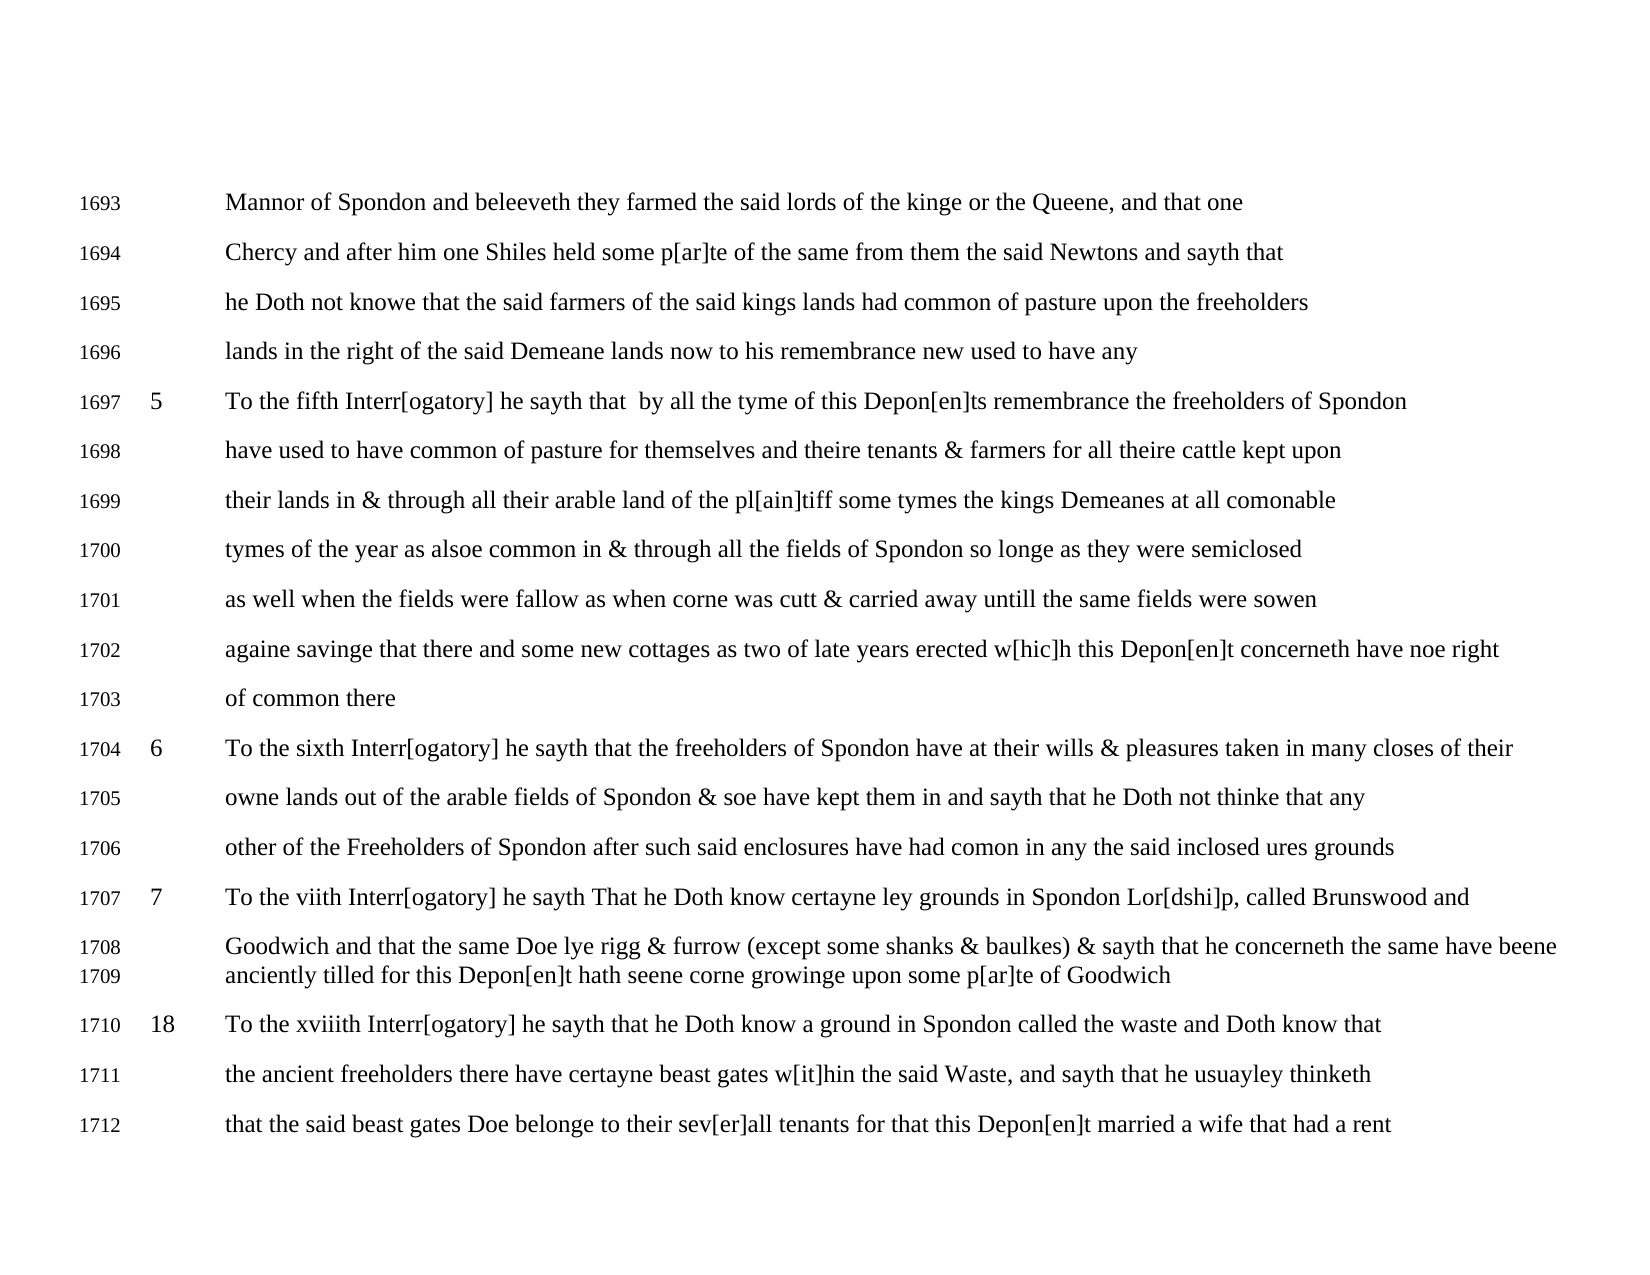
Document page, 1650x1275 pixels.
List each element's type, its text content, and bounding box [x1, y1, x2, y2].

text 7 To the viith Interr[ogatory] he sayth That he Doth know certayne ley grounds in Spondon Lor[dshi]p, called Brunswood and [150, 882, 1624, 910]
text have used to have common of pasture for themselves and theire tenants & farmers for all theire cattle kept upon [225, 435, 1624, 464]
text lands in the right of the said Demeane lands now to his remembrance new used to have any [225, 336, 1624, 365]
text 6 To the sixth Interr[ogatory] he sayth that the freeholders of Spondon have at their wills & pleasures taken in many closes of their [150, 733, 1624, 762]
text 5 To the fifth Interr[ogatory] he sayth that by all the tyme of this Depon[en]ts remembrance the freeholders of Spondon [150, 386, 1624, 414]
text as well when the fields were fallow as when corne was cutt & carried away untill the same fields were sowen [225, 584, 1624, 613]
text againe savinge that there and some new cottages as two of late years erected w[hic]h this Depon[en]t concerneth have noe right [225, 634, 1624, 662]
text that the said beast gates Doe belonge to their sev[er]all tenants for that this Depon[en]t married a wife that had a rent [225, 1109, 1624, 1137]
text tymes of the year as alsoe common in & through all the fields of Spondon so longe as they were semiclosed [225, 534, 1624, 563]
text their lands in & through all their arable land of the pl[ain]tiff some tymes the kings Demeanes at all comonable [225, 485, 1624, 514]
text owne lands out of the arable fields of Spondon & soe have kept them in and sayth that he Doth not thinke that any [225, 782, 1624, 811]
text Chercy and after him one Shiles held some p[ar]te of the same from them the said Newtons and sayth that [225, 237, 1624, 266]
text of common there [225, 683, 1624, 712]
text Mannor of Spondon and beleeveth they farmed the said lords of the kinge or the Queene, and that one [225, 187, 1624, 216]
text Goodwich and that the same Doe lye rigg & furrow (except some shanks & baulkes) & sayth that he concerneth the same have beene anciently tilled for this Depon[en]t hath seene corne growinge upon some p[ar]te of Goodwich [225, 931, 1624, 989]
text 18 To the xviiith Interr[ogatory] he sayth that he Doth know a ground in Spondon called the waste and Doth know that [150, 1009, 1624, 1038]
text other of the Freeholders of Spondon after such said enclosures have had comon in any the said inclosed ures grounds [225, 832, 1624, 861]
text the ancient freeholders there have certayne beast gates w[it]hin the said Waste, and sayth that he usuayley thinketh [225, 1059, 1624, 1088]
text he Doth not knowe that the said farmers of the said kings lands had common of pasture upon the freeholders [225, 287, 1624, 315]
